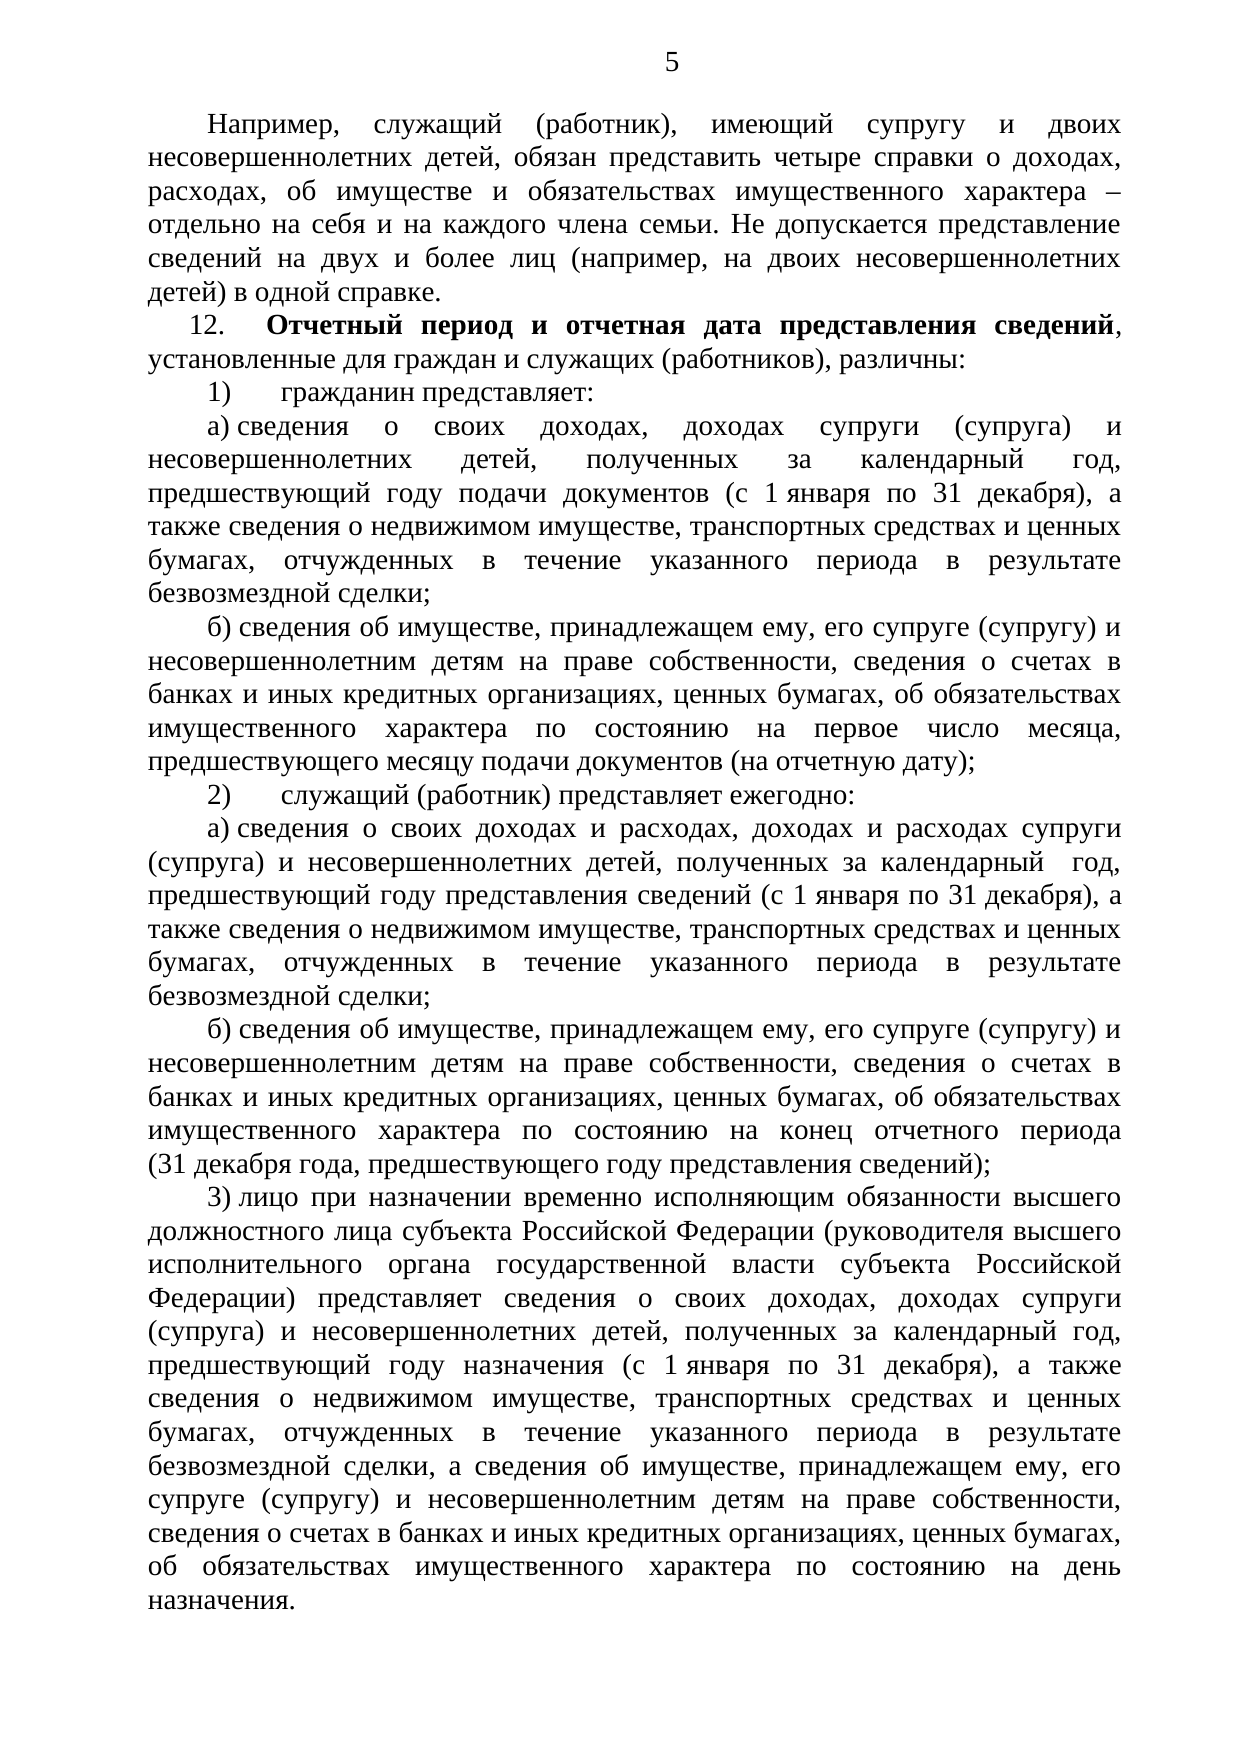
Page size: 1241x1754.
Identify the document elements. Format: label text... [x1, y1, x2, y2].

list 3) лицо при назначении временно исполняющим обязанности высшего должностного лица субъекта Российской Федерации (руководителя высшего исполнительного органа государственной власти субъекта Российской Федерации) представляет сведения о своих доходах, доходах супруги (супруга) и несовершеннолетних детей, полученных за календарный год, предшествующий году назначения (с 1 января по 31 декабря), а также сведения о недвижимом имуществе, транспортных средствах и ценных бумагах, отчужденных в течение указанного периода в результате безвозмездной сделки, а сведения об имуществе, принадлежащем ему, его супруге (супругу) и несовершеннолетним детям на праве собственности, сведения о счетах в банках и иных кредитных организациях, ценных бумагах, об обязательствах имущественного характера по состоянию на день назначения. [148, 1179, 1122, 1615]
list б) сведения об имуществе, принадлежащем ему, его супруге (супругу) и несовершеннолетним детям на праве собственности, сведения о счетах в банках и иных кредитных организациях, ценных бумагах, об обязательствах имущественного характера по состоянию на первое число месяца, предшествующего месяцу подачи документов (на отчетную дату); [148, 609, 1122, 777]
list служащий (работник) представляет ежегодно: [148, 777, 1122, 810]
list а) сведения о своих доходах, доходах супруги (супруга) и несовершеннолетних детей, полученных за календарный год, предшествующий году подачи документов (с 1 января по 31 декабря), а также сведения о недвижимом имуществе, транспортных средствах и ценных бумагах, отчужденных в течение указанного периода в результате безвозмездной сделки; [148, 408, 1122, 609]
text Например, служащий (работник), имеющий супругу и двоих несовершеннолетних детей, обязан представить четыре справки о доходах, расходах, об имуществе и обязательствах имущественного характера – отдельно на себя и на каждого члена семьи. Не допускается представление сведений на двух и более лиц (например, на двоих несовершеннолетних детей) в одной справке. [148, 106, 1122, 307]
list гражданин представляет: [148, 374, 1122, 408]
text а) сведения о своих доходах и расходах, доходах и расходах супруги (супруга) и несовершеннолетних детей, полученных за календарный год, предшествующий году представления сведений (с 1 января по 31 декабря), а также сведения о недвижимом имуществе, транспортных средствах и ценных бумагах, отчужденных в течение указанного периода в результате безвозмездной сделки; [148, 810, 1122, 1012]
list Отчетный период и отчетная дата представления сведений, установленные для граждан и служащих (работников), различны: [148, 307, 1122, 374]
text б) сведения об имуществе, принадлежащем ему, его супруге (супругу) и несовершеннолетним детям на праве собственности, сведения о счетах в банках и иных кредитных организациях, ценных бумагах, об обязательствах имущественного характера по состоянию на конец отчетного периода (31 декабря года, предшествующего году представления сведений); [148, 1012, 1122, 1179]
